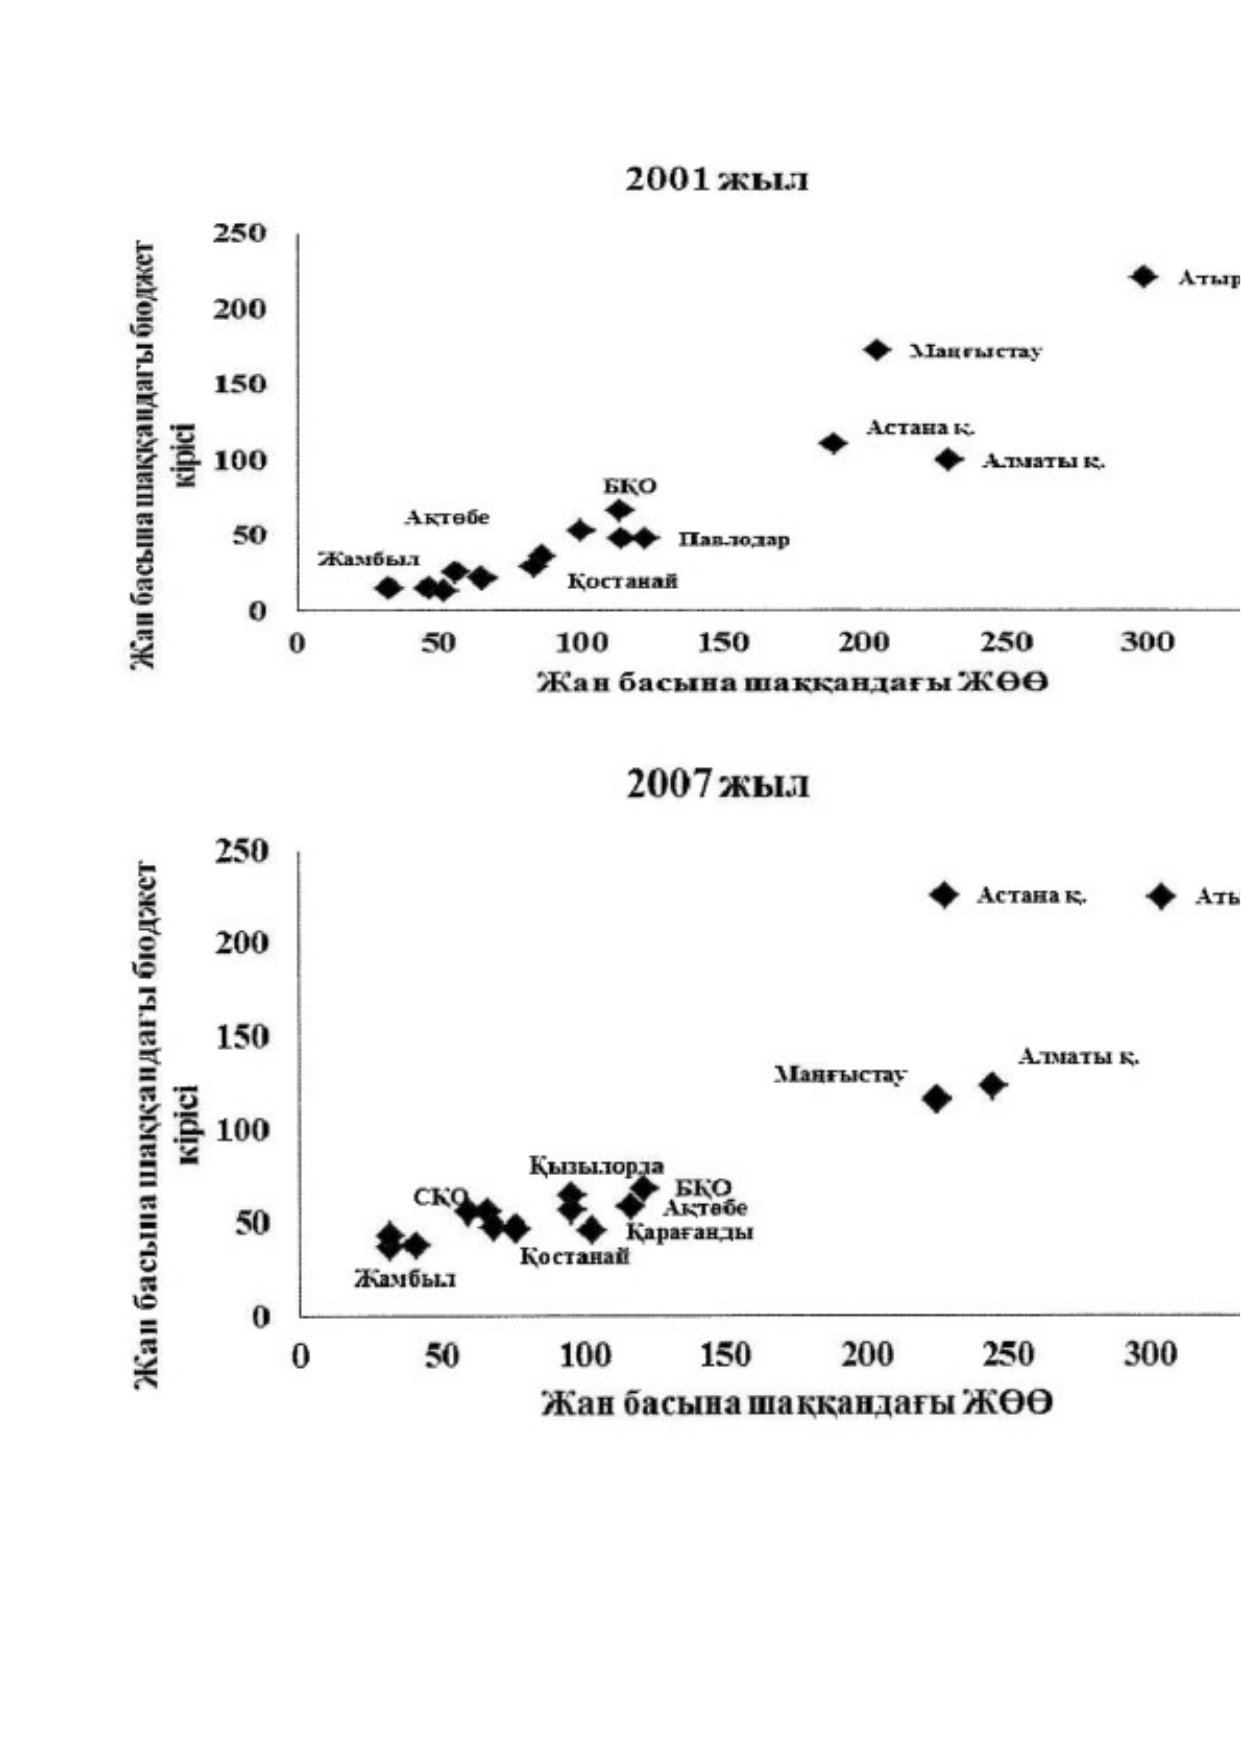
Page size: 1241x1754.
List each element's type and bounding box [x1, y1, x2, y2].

picture [112, 150, 1241, 1446]
